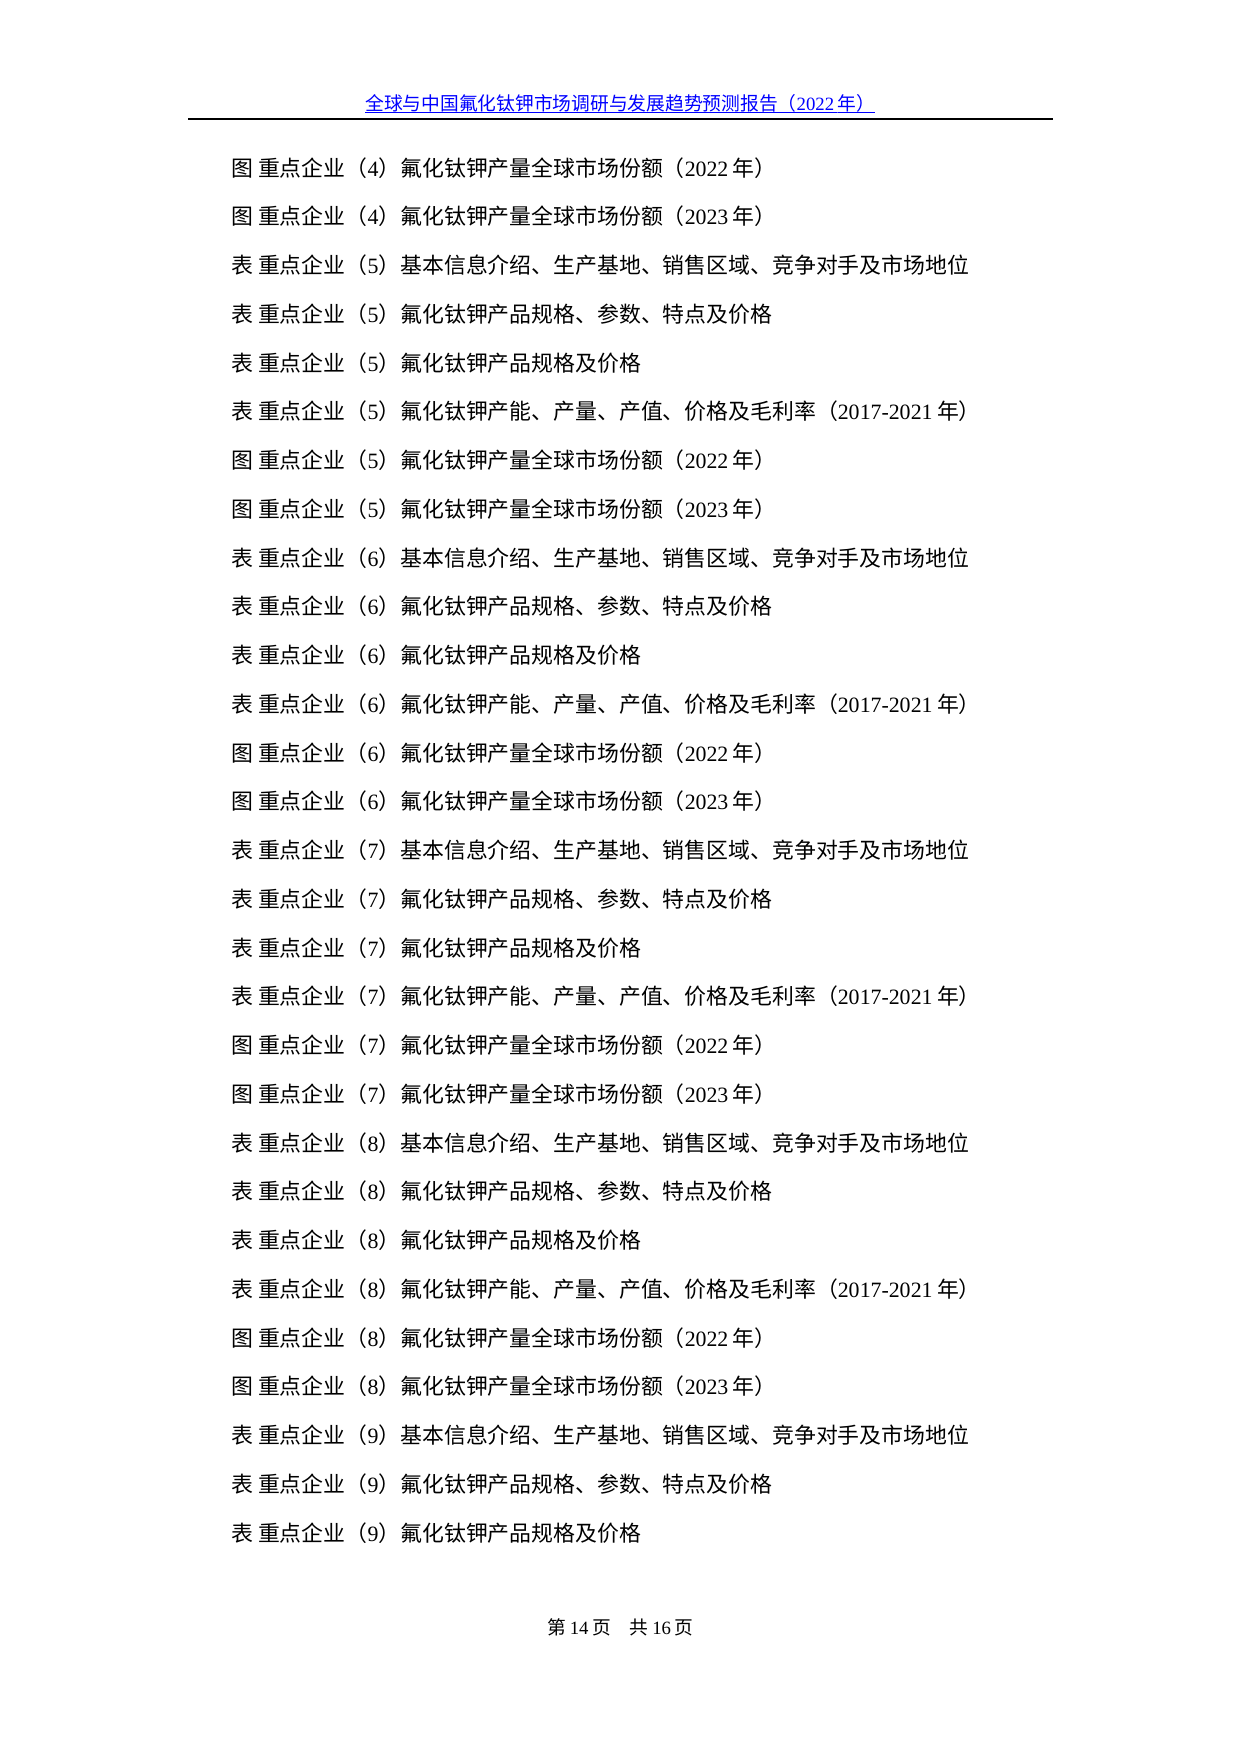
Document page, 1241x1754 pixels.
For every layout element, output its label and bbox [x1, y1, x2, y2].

text [187, 150, 1053, 1548]
